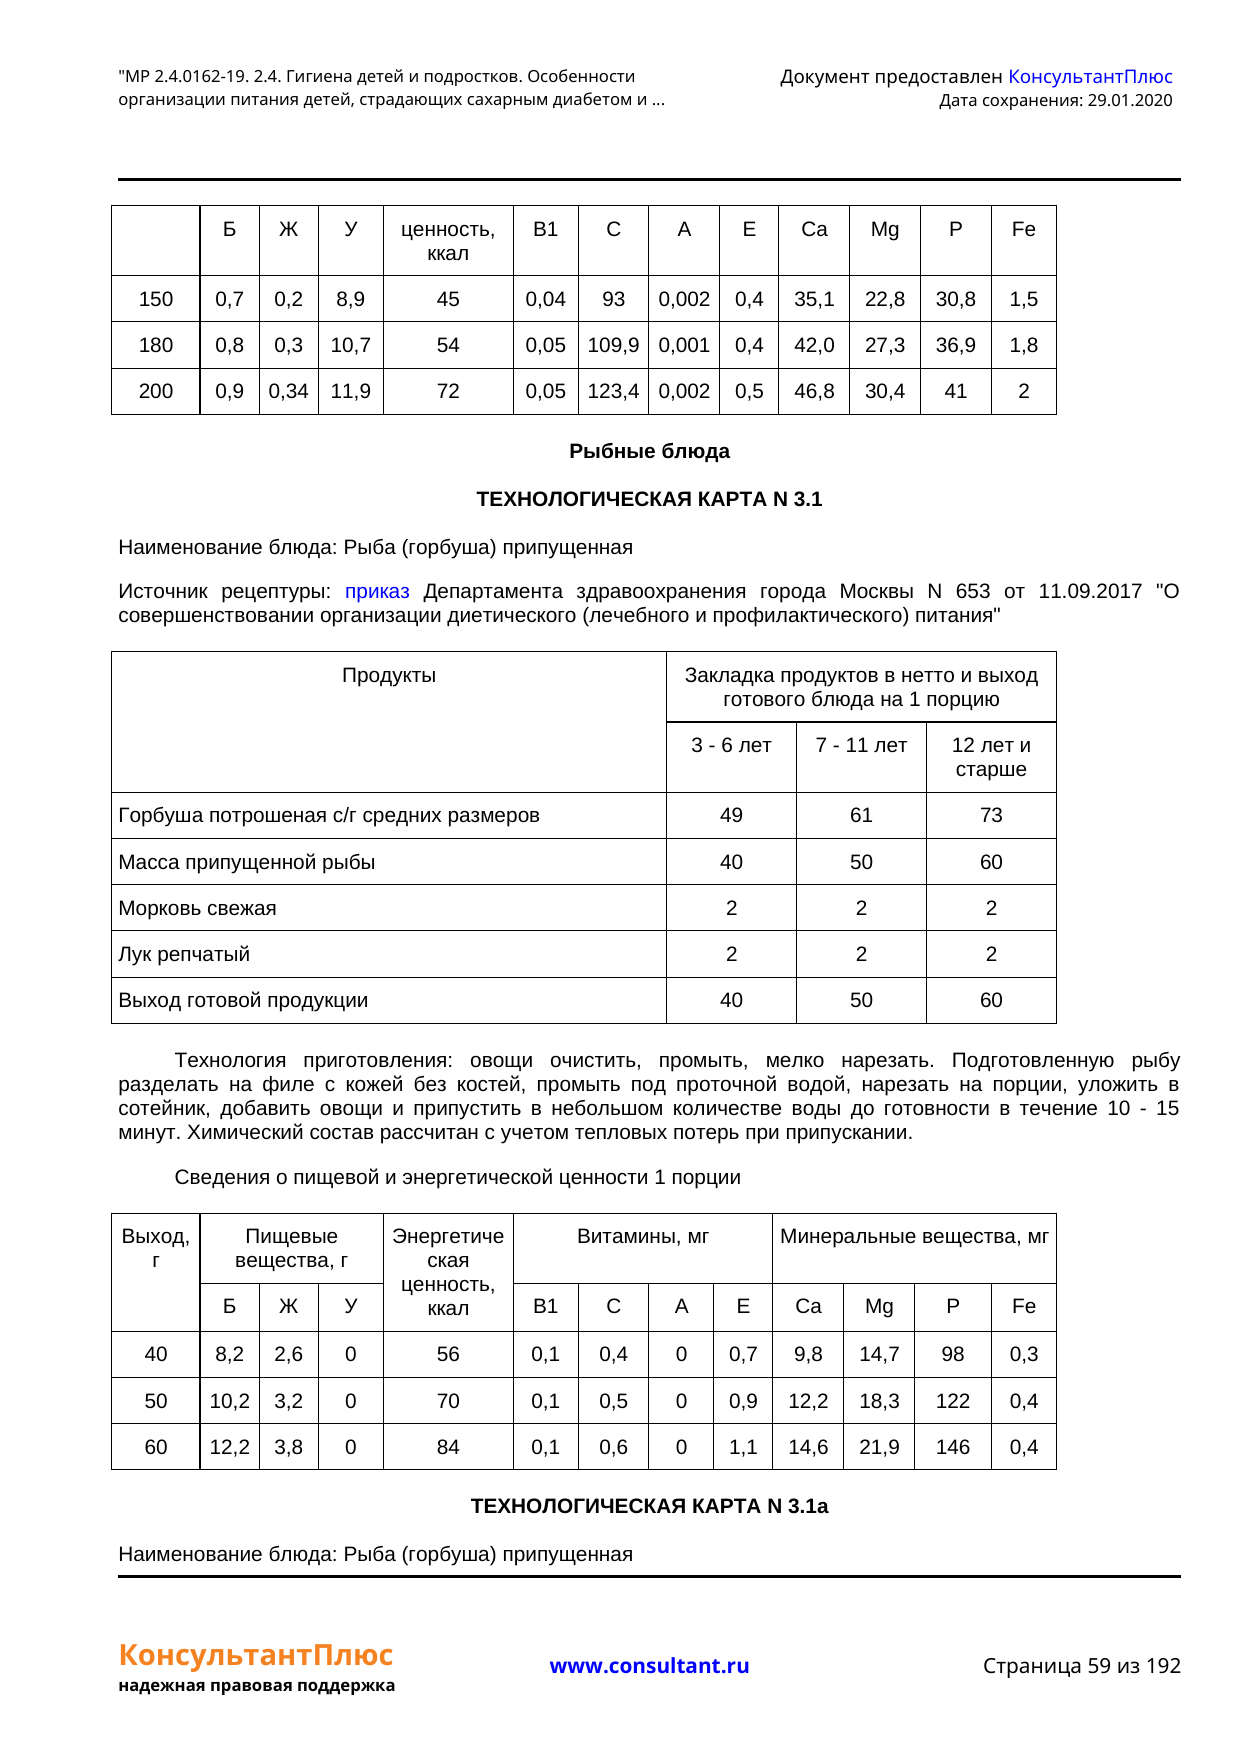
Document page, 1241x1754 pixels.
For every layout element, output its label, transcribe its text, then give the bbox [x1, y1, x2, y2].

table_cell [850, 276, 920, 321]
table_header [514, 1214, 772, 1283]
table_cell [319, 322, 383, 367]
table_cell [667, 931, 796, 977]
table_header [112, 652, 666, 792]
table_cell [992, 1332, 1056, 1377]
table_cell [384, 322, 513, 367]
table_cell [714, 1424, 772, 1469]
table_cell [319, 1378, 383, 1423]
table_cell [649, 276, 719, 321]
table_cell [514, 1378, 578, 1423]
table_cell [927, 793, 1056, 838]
text Наименование блюда: Рыба (горбуша) припущенная [118, 1542, 1181, 1566]
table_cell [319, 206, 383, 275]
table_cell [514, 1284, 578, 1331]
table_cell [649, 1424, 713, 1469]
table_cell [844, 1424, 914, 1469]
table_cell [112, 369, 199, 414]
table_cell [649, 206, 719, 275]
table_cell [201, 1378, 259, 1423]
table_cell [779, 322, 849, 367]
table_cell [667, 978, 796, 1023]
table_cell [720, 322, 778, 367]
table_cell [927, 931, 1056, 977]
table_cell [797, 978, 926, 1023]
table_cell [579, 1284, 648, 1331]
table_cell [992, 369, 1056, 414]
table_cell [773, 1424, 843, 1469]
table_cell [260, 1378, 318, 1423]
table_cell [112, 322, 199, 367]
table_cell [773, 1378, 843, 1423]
title Рыбные блюда [118, 439, 1181, 463]
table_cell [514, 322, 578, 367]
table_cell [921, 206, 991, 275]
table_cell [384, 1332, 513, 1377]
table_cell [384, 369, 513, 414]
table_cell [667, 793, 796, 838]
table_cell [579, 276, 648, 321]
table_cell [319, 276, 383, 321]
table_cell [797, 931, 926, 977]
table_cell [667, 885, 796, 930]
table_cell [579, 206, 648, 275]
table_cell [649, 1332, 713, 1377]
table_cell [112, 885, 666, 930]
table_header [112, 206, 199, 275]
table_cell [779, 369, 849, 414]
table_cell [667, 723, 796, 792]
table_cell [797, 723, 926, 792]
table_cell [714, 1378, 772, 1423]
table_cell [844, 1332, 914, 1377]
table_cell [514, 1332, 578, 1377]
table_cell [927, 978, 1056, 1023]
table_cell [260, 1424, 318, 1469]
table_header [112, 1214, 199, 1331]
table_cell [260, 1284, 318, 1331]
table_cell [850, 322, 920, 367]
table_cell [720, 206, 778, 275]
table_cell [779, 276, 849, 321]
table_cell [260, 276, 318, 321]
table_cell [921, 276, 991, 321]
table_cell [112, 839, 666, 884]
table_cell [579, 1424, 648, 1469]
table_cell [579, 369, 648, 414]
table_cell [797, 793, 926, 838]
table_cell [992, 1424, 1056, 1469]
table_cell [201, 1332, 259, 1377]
text Источник рецептуры: приказ Департамента здравоохранения города Москвы N 653 от 11.09.2017 "О совершенствовании организации диетического (лечебного и профилактического) питания" [118, 579, 1181, 627]
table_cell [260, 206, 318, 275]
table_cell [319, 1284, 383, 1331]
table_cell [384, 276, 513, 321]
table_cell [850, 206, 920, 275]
title ТЕХНОЛОГИЧЕСКАЯ КАРТА N 3.1 [118, 487, 1181, 511]
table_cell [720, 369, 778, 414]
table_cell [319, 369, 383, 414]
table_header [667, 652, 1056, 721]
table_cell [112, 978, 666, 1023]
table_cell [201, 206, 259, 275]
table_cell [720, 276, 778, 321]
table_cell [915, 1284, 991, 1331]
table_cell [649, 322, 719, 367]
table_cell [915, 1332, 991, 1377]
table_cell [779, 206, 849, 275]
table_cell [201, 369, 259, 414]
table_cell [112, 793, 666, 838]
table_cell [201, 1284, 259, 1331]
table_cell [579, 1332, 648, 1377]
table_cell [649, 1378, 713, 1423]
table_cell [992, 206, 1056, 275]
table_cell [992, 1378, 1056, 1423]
title ТЕХНОЛОГИЧЕСКАЯ КАРТА N 3.1а [118, 1494, 1181, 1518]
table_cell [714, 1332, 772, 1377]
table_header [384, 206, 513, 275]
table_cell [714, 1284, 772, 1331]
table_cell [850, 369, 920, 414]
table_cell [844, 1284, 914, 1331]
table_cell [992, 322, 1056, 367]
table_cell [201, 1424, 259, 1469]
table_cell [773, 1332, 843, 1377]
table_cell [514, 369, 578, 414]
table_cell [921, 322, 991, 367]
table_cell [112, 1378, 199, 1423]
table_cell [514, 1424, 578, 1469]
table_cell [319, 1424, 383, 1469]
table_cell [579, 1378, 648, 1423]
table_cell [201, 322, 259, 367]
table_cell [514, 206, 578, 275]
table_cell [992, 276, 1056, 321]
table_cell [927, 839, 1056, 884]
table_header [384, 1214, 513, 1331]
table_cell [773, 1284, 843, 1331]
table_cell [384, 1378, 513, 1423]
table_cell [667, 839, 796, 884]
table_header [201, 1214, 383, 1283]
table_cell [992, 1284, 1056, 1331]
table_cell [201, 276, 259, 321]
text Сведения о пищевой и энергетической ценности 1 порции [118, 1164, 1181, 1188]
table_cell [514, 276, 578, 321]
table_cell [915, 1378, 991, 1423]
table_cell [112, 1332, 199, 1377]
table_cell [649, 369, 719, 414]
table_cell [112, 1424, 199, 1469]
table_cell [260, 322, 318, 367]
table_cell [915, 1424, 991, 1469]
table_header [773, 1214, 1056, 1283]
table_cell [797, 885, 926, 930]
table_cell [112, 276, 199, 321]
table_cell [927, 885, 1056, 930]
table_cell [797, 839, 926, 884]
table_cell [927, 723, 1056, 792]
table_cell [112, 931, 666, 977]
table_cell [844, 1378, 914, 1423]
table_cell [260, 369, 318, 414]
text Наименование блюда: Рыба (горбуша) припущенная [118, 534, 1181, 558]
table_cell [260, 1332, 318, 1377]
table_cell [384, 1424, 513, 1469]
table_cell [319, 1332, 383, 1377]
text Технология приготовления: овощи очистить, промыть, мелко нарезать. Подготовленную рыбу разделать на филе с кожей без костей, промыть под проточной водой, нарезать на порции, уложить в сотейник, добавить овощи и припустить в небольшом количестве воды до готовности в течение 10 - 15 минут. Химический состав рассчитан с учетом тепловых потерь при припускании. [118, 1048, 1181, 1144]
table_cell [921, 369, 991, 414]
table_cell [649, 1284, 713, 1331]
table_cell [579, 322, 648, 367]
